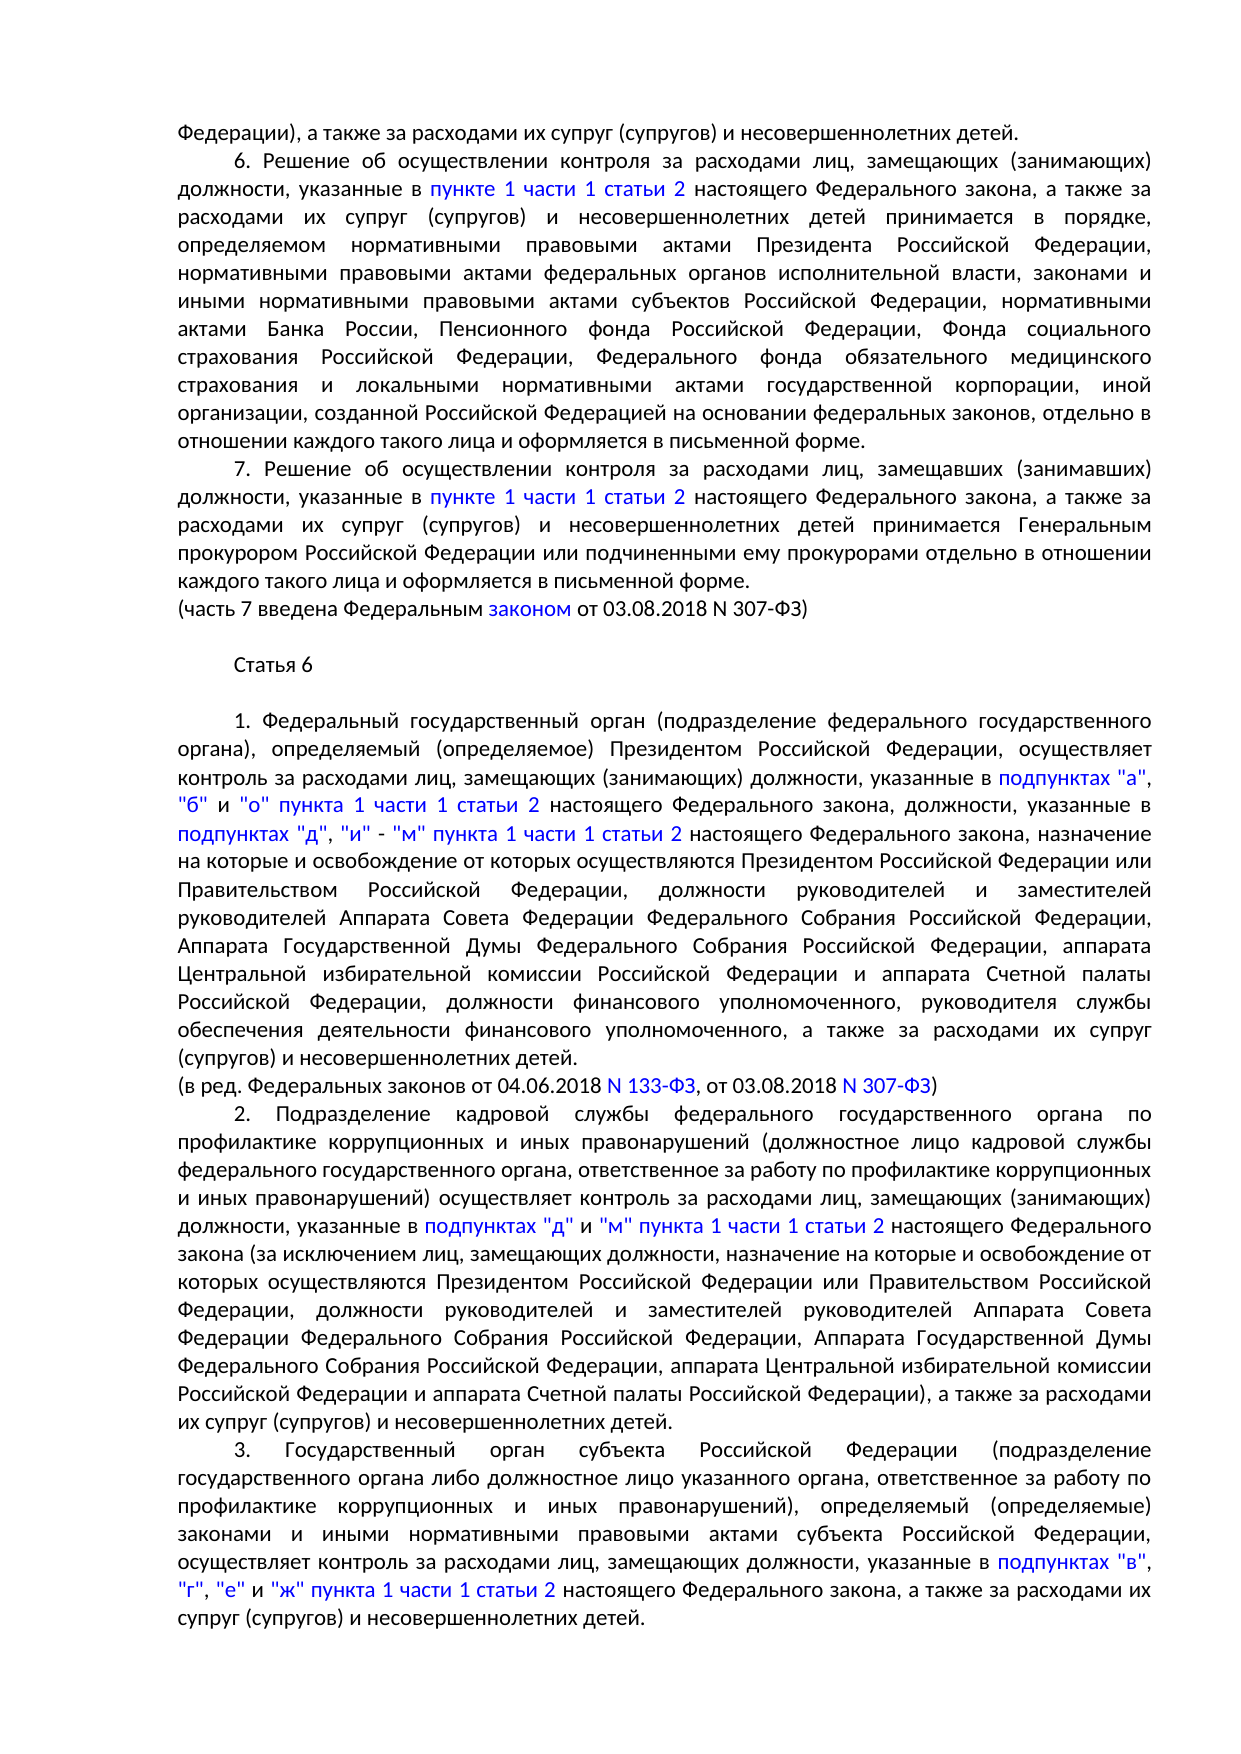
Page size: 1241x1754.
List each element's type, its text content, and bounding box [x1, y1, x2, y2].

text 7. Решение об осуществлении контроля за расходами лиц, замещавших (занимавших) должности, указанные в пункте 1 части 1 статьи 2 настоящего Федерального закона, а также за расходами их супруг (супругов) и несовершеннолетних детей принимается Генеральным прокурором Российской Федерации или подчиненными ему прокурорами отдельно в отношении каждого такого лица и оформляется в письменной форме. [177, 454, 1152, 594]
text (в ред. Федеральных законов от 04.06.2018 N 133-ФЗ, от 03.08.2018 N 307-ФЗ) [177, 1071, 1152, 1099]
text 6. Решение об осуществлении контроля за расходами лиц, замещающих (занимающих) должности, указанные в пункте 1 части 1 статьи 2 настоящего Федерального закона, а также за расходами их супруг (супругов) и несовершеннолетних детей принимается в порядке, определяемом нормативными правовыми актами Президента Российской Федерации, нормативными правовыми актами федеральных органов исполнительной власти, законами и иными нормативными правовыми актами субъектов Российской Федерации, нормативными актами Банка России, Пенсионного фонда Российской Федерации, Фонда социального страхования Российской Федерации, Федерального фонда обязательного медицинского страхования и локальными нормативными актами государственной корпорации, иной организации, созданной Российской Федерацией на основании федеральных законов, отдельно в отношении каждого такого лица и оформляется в письменной форме. [177, 146, 1152, 454]
text 2. Подразделение кадровой службы федерального государственного органа по профилактике коррупционных и иных правонарушений (должностное лицо кадровой службы федерального государственного органа, ответственное за работу по профилактике коррупционных и иных правонарушений) осуществляет контроль за расходами лиц, замещающих (занимающих) должности, указанные в подпунктах "д" и "м" пункта 1 части 1 статьи 2 настоящего Федерального закона (за исключением лиц, замещающих должности, назначение на которые и освобождение от которых осуществляются Президентом Российской Федерации или Правительством Российской Федерации, должности руководителей и заместителей руководителей Аппарата Совета Федерации Федерального Собрания Российской Федерации, Аппарата Государственной Думы Федерального Собрания Российской Федерации, аппарата Центральной избирательной комиссии Российской Федерации и аппарата Счетной палаты Российской Федерации), а также за расходами их супруг (супругов) и несовершеннолетних детей. [177, 1099, 1152, 1435]
text Статья 6 [177, 651, 1152, 678]
text 3. Государственный орган субъекта Российской Федерации (подразделение государственного органа либо должностное лицо указанного органа, ответственное за работу по профилактике коррупционных и иных правонарушений), определяемый (определяемые) законами и иными нормативными правовыми актами субъекта Российской Федерации, осуществляет контроль за расходами лиц, замещающих должности, указанные в подпунктах "в", "г", "е" и "ж" пункта 1 части 1 статьи 2 настоящего Федерального закона, а также за расходами их супруг (супругов) и несовершеннолетних детей. [177, 1435, 1152, 1631]
text (часть 7 введена Федеральным законом от 03.08.2018 N 307-ФЗ) [177, 594, 1152, 622]
text 1. Федеральный государственный орган (подразделение федерального государственного органа), определяемый (определяемое) Президентом Российской Федерации, осуществляет контроль за расходами лиц, замещающих (занимающих) должности, указанные в подпунктах "а", "б" и "о" пункта 1 части 1 статьи 2 настоящего Федерального закона, должности, указанные в подпунктах "д", "и" - "м" пункта 1 части 1 статьи 2 настоящего Федерального закона, назначение на которые и освобождение от которых осуществляются Президентом Российской Федерации или Правительством Российской Федерации, должности руководителей и заместителей руководителей Аппарата Совета Федерации Федерального Собрания Российской Федерации, Аппарата Государственной Думы Федерального Собрания Российской Федерации, аппарата Центральной избирательной комиссии Российской Федерации и аппарата Счетной палаты Российской Федерации, должности финансового уполномоченного, руководителя службы обеспечения деятельности финансового уполномоченного, а также за расходами их супруг (супругов) и несовершеннолетних детей. [177, 707, 1152, 1071]
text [177, 118, 1152, 146]
